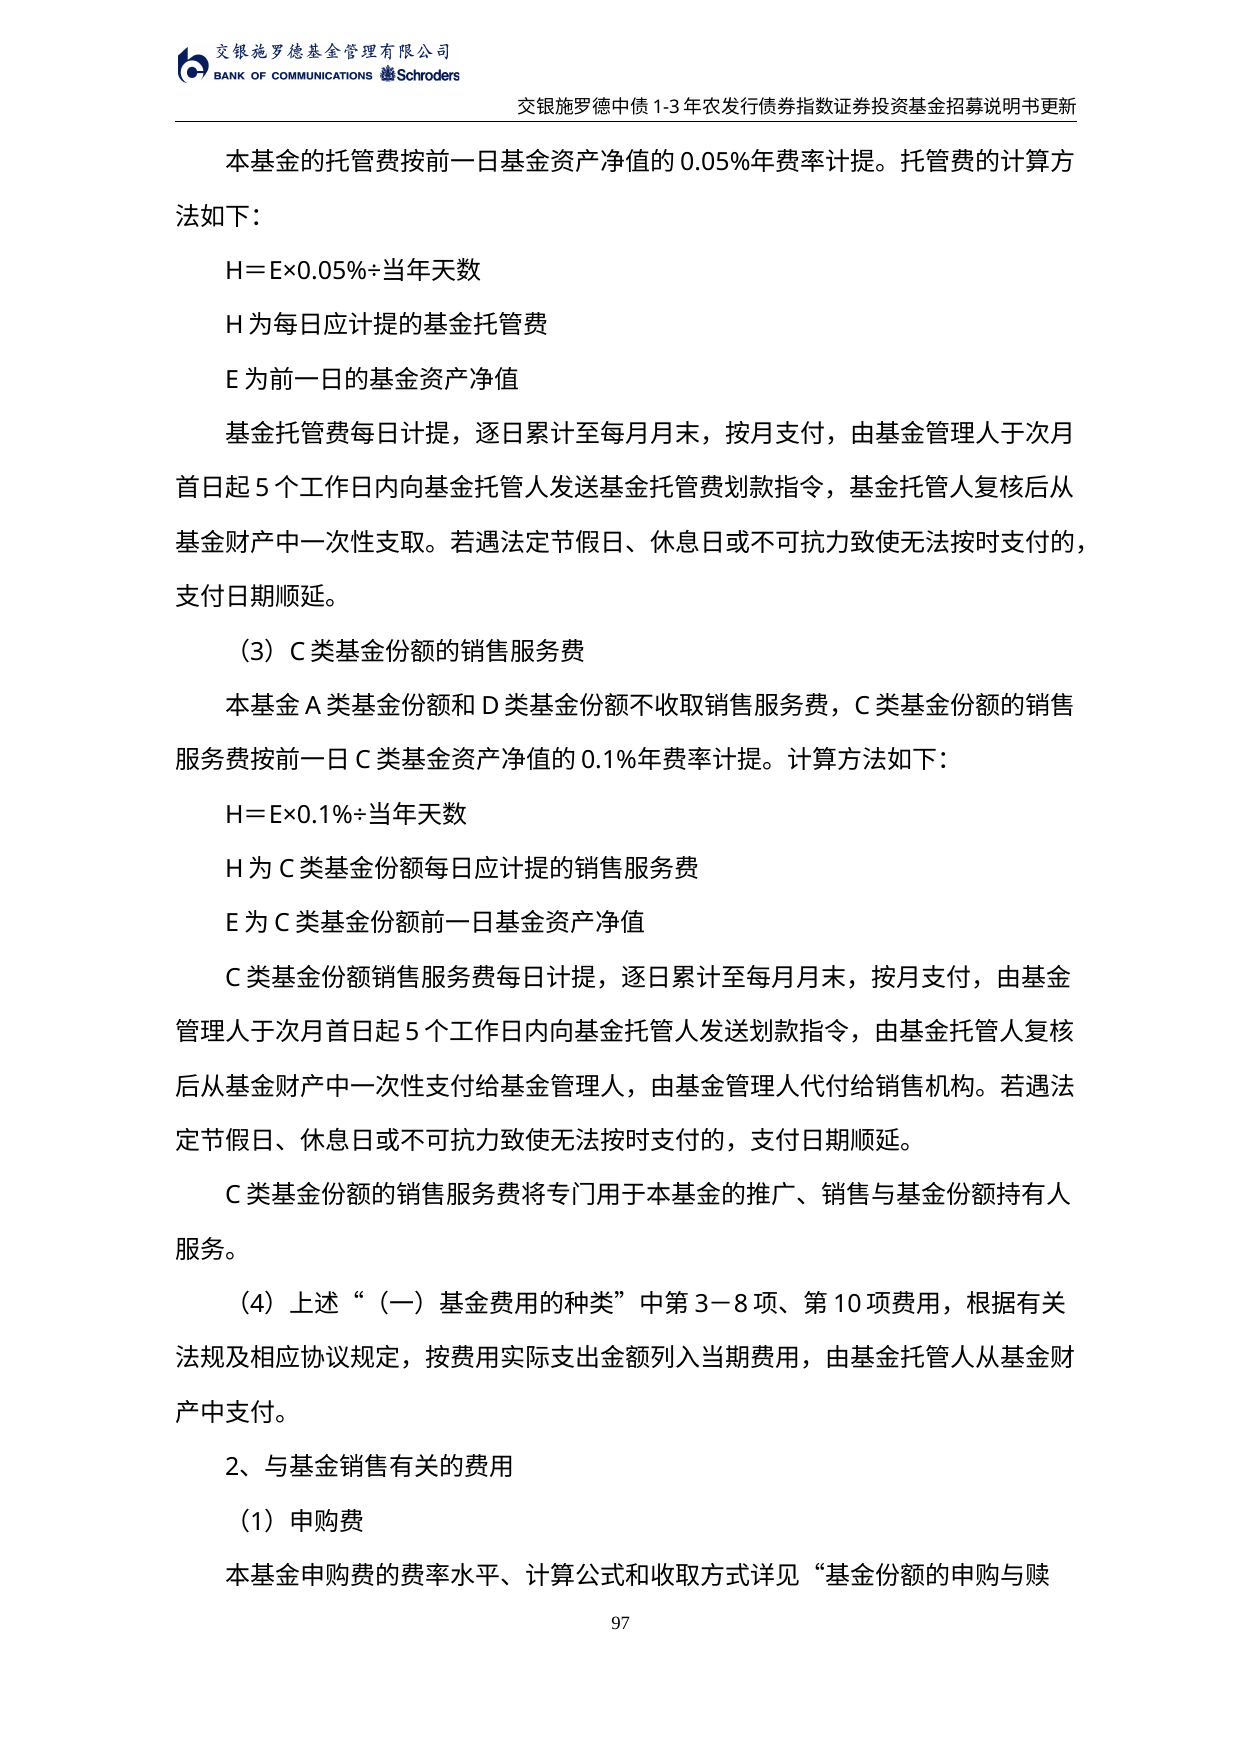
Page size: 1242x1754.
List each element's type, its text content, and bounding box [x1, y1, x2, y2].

text （3）C类基金份额的销售服务费 [175, 631, 1077, 667]
text 本基金的托管费按前一日基金资产净值的0.05%年费率计提。托管费的计算方法如下： [175, 142, 1077, 232]
text H＝E×0.05%÷当年天数 [175, 250, 1077, 287]
text H＝E×0.1%÷当年天数 [175, 794, 1077, 830]
text E为C类基金份额前一日基金资产净值 [175, 903, 1077, 939]
text 本基金A类基金份额和D类基金份额不收取销售服务费，C类基金份额的销售服务费按前一日C类基金资产净值的0.1%年费率计提。计算方法如下： [175, 685, 1077, 776]
text C类基金份额销售服务费每日计提，逐日累计至每月月末，按月支付，由基金管理人于次月首日起5个工作日内向基金托管人发送划款指令，由基金托管人复核后从基金财产中一次性支付给基金管理人，由基金管理人代付给销售机构。若遇法定节假日、休息日或不可抗力致使无法按时支付的，支付日期顺延。 [175, 957, 1077, 1157]
text （4）上述“（一）基金费用的种类”中第3－8项、第10项费用，根据有关法规及相应协议规定，按费用实际支出金额列入当期费用，由基金托管人从基金财产中支付。 [175, 1283, 1077, 1428]
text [175, 1555, 1077, 1592]
text E为前一日的基金资产净值 [175, 359, 1077, 395]
text C类基金份额的销售服务费将专门用于本基金的推广、销售与基金份额持有人服务。 [175, 1175, 1077, 1265]
text 2、与基金销售有关的费用 [175, 1447, 1077, 1483]
text 基金托管费每日计提，逐日累计至每月月末，按月支付，由基金管理人于次月首日起5个工作日内向基金托管人发送基金托管费划款指令，基金托管人复核后从基金财产中一次性支取。若遇法定节假日、休息日或不可抗力致使无法按时支付的，支付日期顺延。 [175, 413, 1077, 613]
picture [178, 43, 460, 83]
text （1）申购费 [175, 1501, 1077, 1537]
text H为每日应计提的基金托管费 [175, 305, 1077, 341]
text H为C类基金份额每日应计提的销售服务费 [175, 848, 1077, 885]
